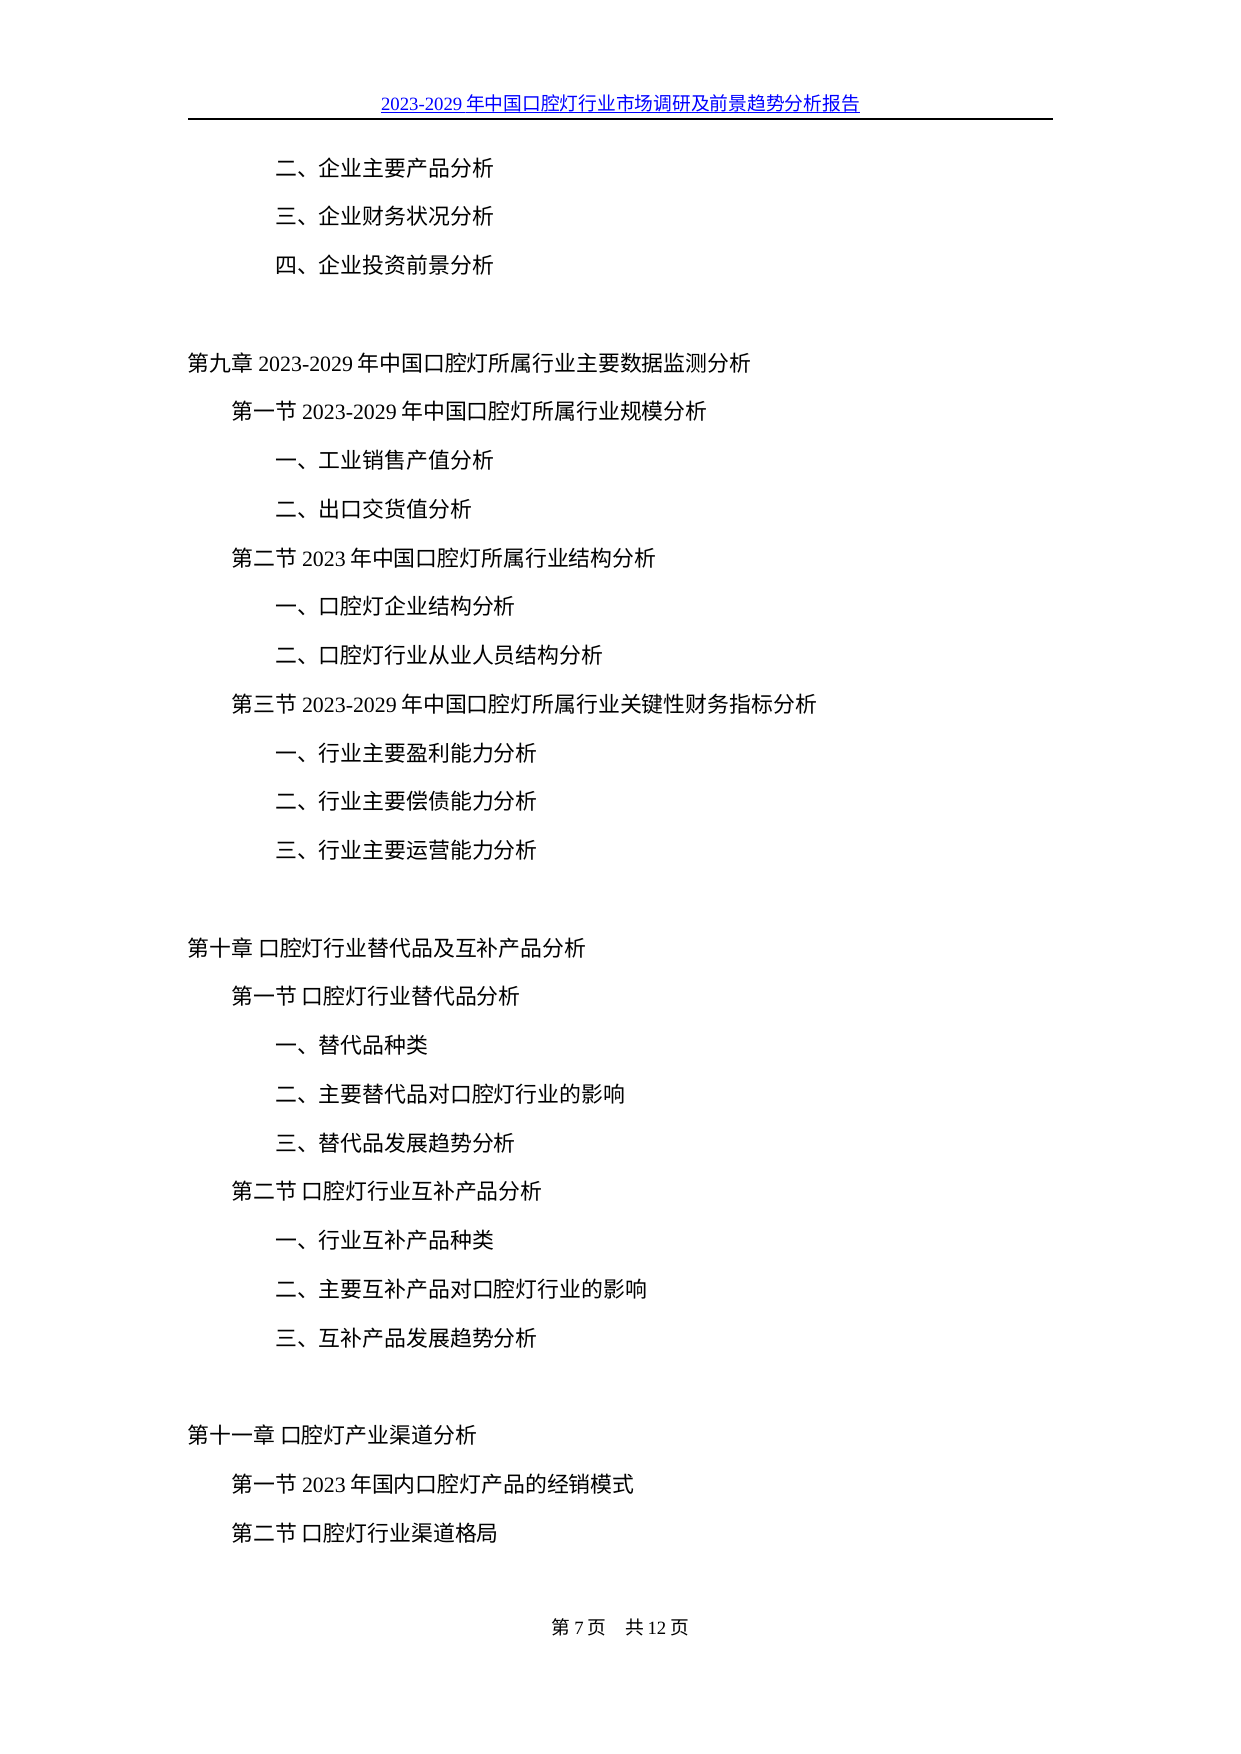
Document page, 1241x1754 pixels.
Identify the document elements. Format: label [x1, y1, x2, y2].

text [187, 150, 1053, 1548]
